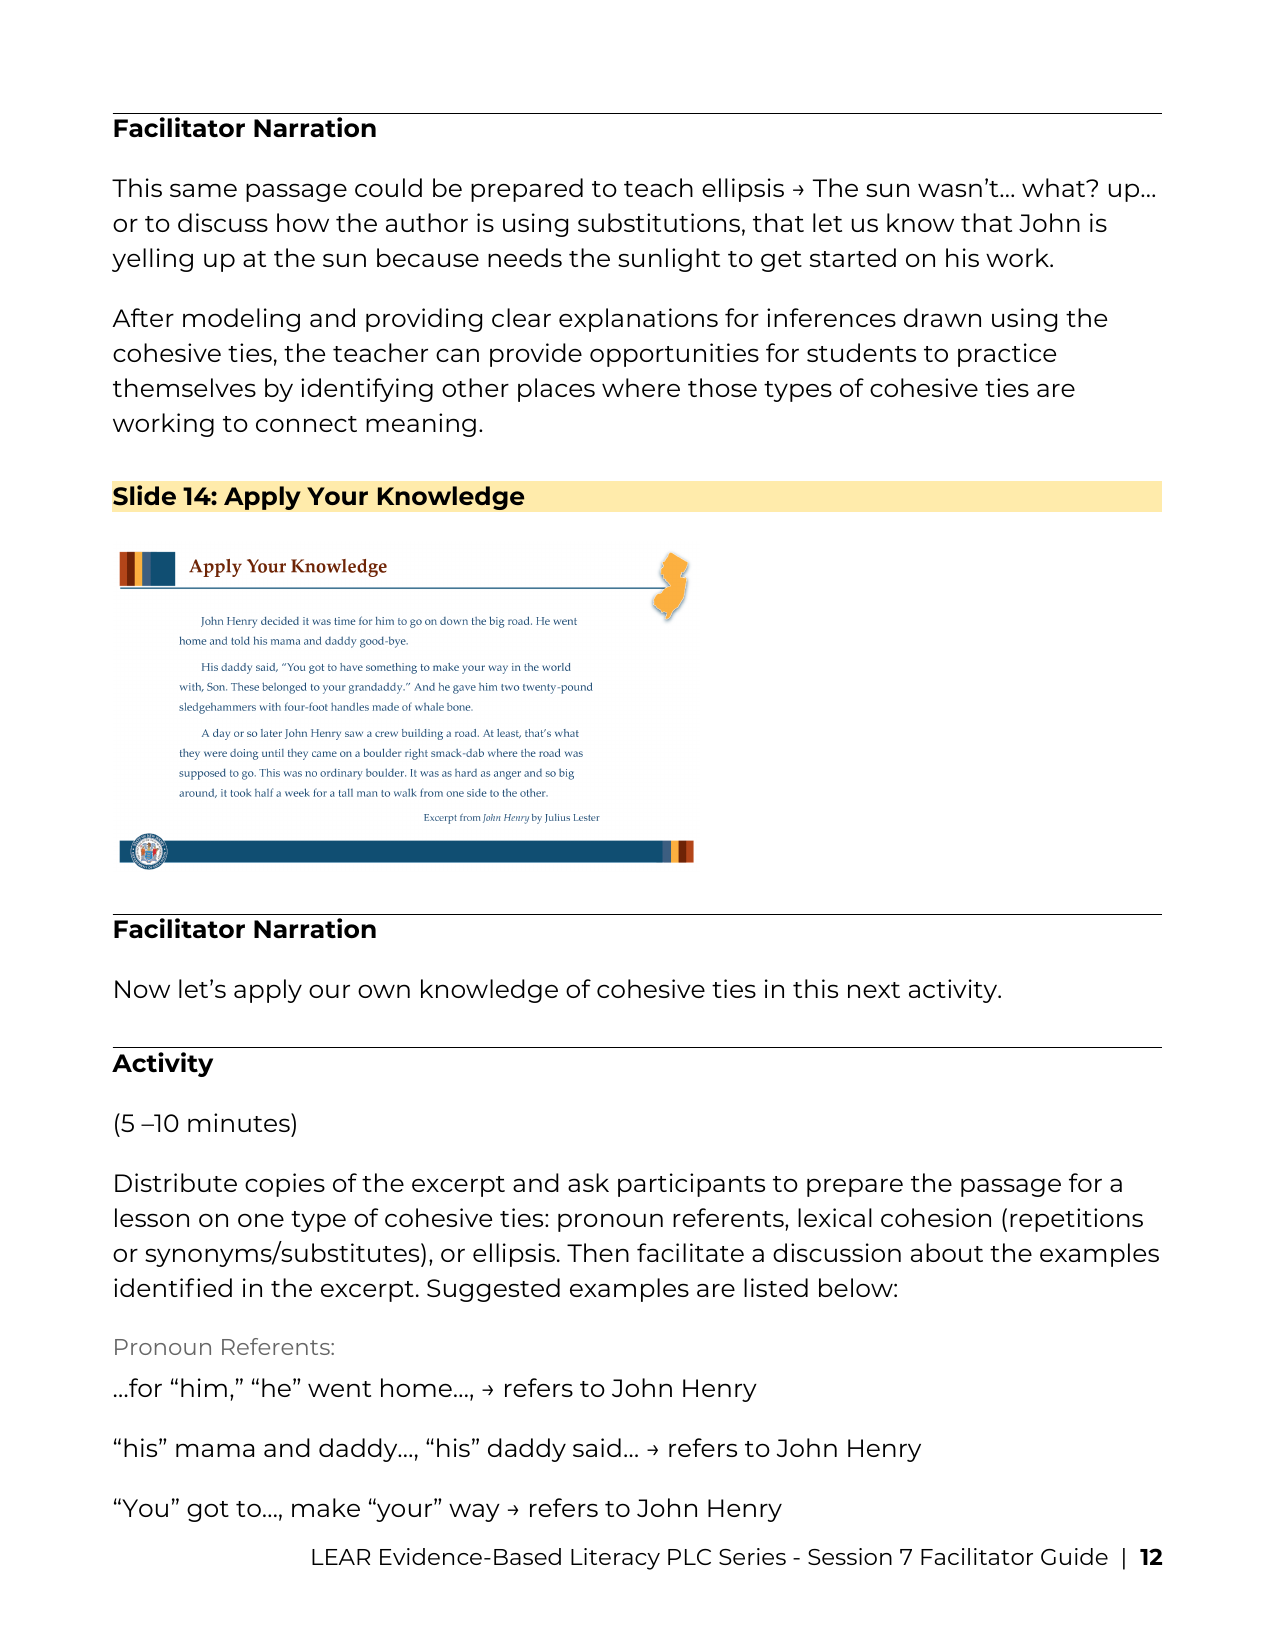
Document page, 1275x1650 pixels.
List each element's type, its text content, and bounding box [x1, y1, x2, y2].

subtitle Slide 14: Apply Your Knowledge [112, 481, 1162, 512]
text “his” mama and daddy…, “his” daddy said… → refers to John Henry [112, 1433, 1162, 1464]
subtitle Activity [112, 1048, 1162, 1079]
text “You” got to…, make “your” way → refers to John Henry [112, 1493, 1162, 1524]
subtitle Facilitator Narration [112, 114, 1162, 144]
text …for “him,” “he” went home…, → refers to John Henry [112, 1373, 1162, 1404]
picture [112, 541, 700, 872]
subtitle Pronoun Referents: [112, 1333, 1162, 1361]
text Distribute copies of the excerpt and ask participants to prepare the passage for a lesson on one type of cohesive ties: pronoun referents, lexical cohesion (repetitions or synonyms/substitutes), or ellipsis. Then facilitate a discussion about the examples identified in the excerpt. Suggested examples are listed below: [112, 1168, 1162, 1304]
text This same passage could be prepared to teach ellipsis → The sun wasn’t… what? up… or to discuss how the author is using substitutions, that let us know that John is yelling up at the sun because needs the sunlight to get started on his work. [112, 173, 1162, 274]
text Now let’s apply our own knowledge of cohesive ties in this next activity. [112, 974, 1162, 1005]
text After modeling and providing clear explanations for inferences drawn using the cohesive ties, the teacher can provide opportunities for students to practice themselves by identifying other places where those types of cohesive ties are working to connect meaning. [112, 303, 1162, 439]
subtitle Facilitator Narration [112, 915, 1162, 945]
text (5 –10 minutes) [112, 1108, 1162, 1139]
